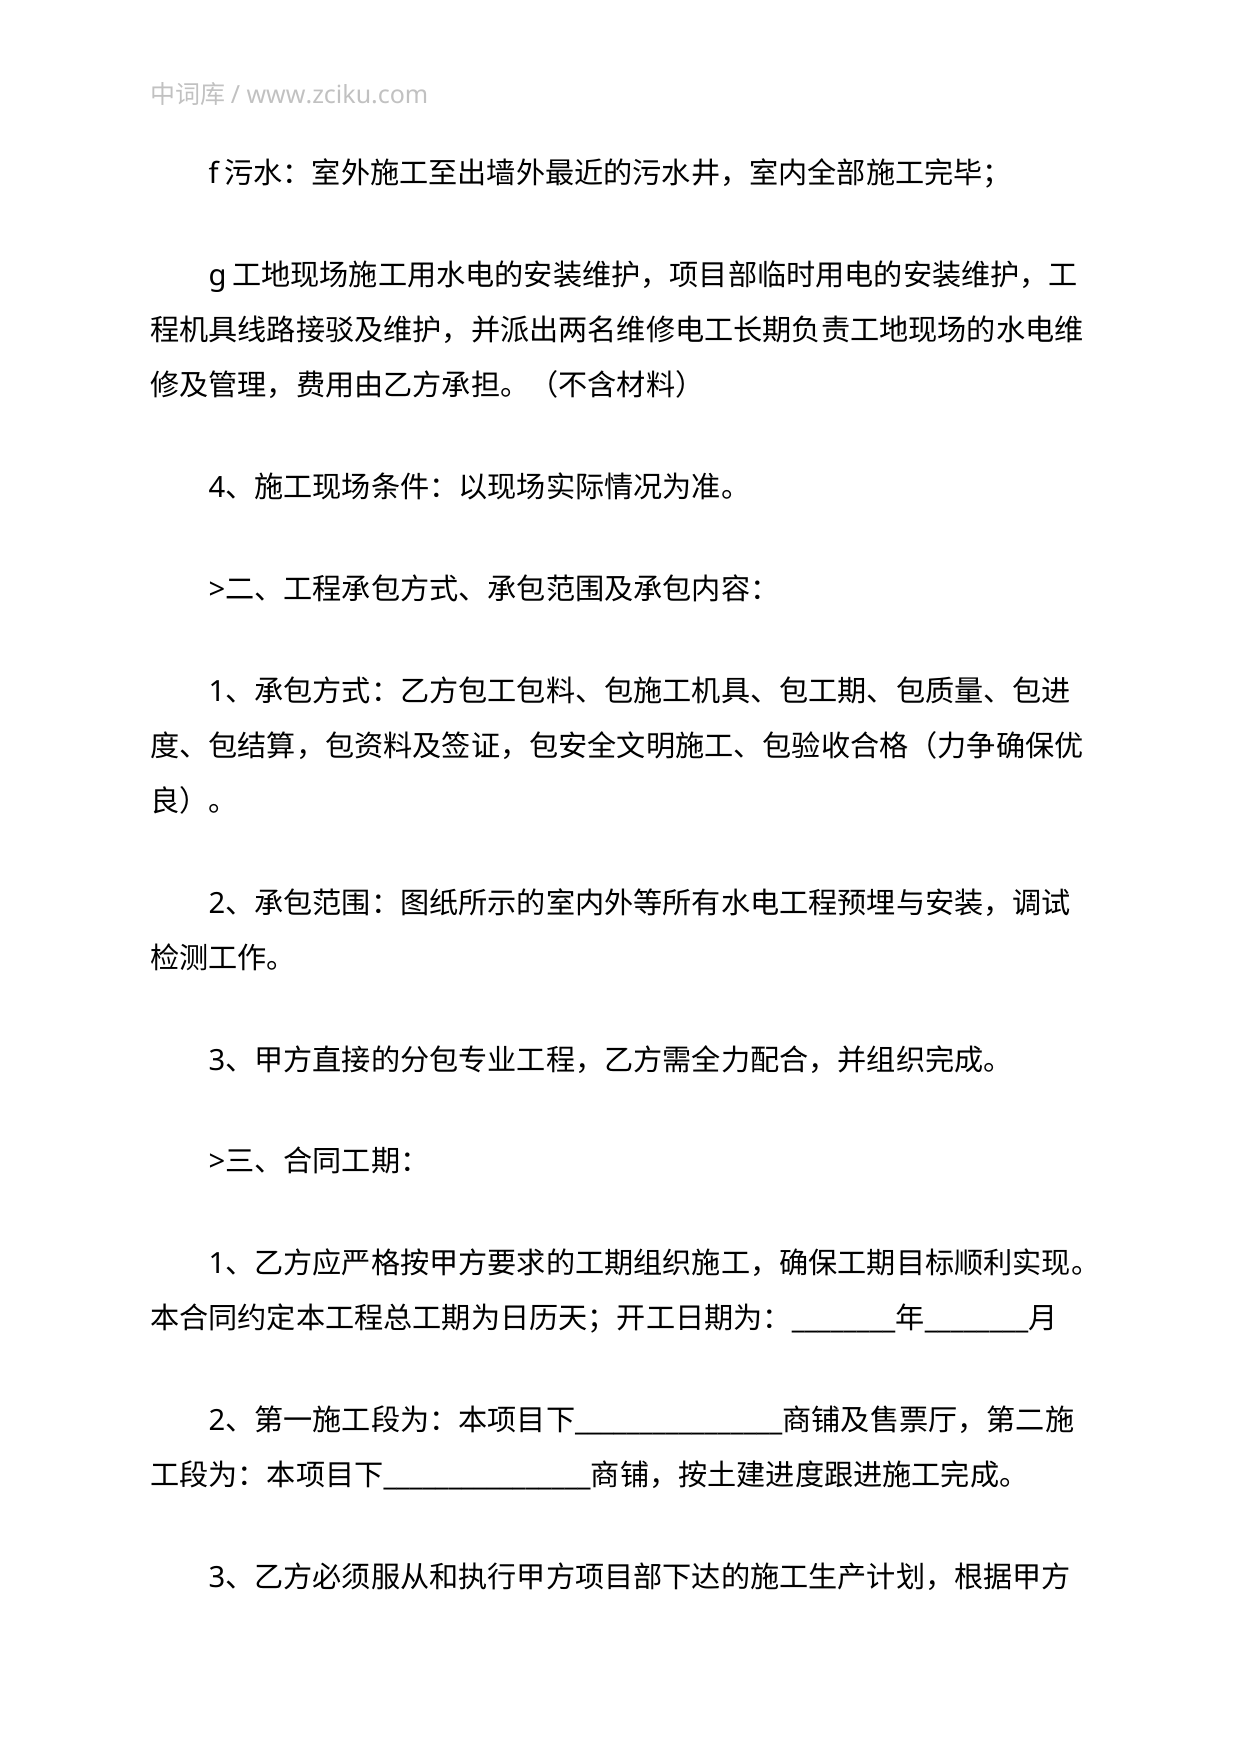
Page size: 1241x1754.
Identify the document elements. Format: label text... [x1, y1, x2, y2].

text 1、承包方式：乙方包工包料、包施工机具、包工期、包质量、包进度、包结算，包资料及签证，包安全文明施工、包验收合格（力争确保优良）。 [150, 668, 1090, 820]
text 2、承包范围：图纸所示的室内外等所有水电工程预埋与安装，调试检测工作。 [150, 879, 1090, 977]
text 2、第一施工段为：本项目下________________商铺及售票厅，第二施工段为：本项目下________________商铺，按土建进度跟进施工完成。 [150, 1397, 1090, 1494]
text 1、乙方应严格按甲方要求的工期组织施工，确保工期目标顺利实现。本合同约定本工程总工期为日历天；开工日期为：________年________月 [150, 1240, 1090, 1337]
text f污水：室外施工至出墙外最近的污水井，室内全部施工完毕； [150, 150, 1090, 192]
text g工地现场施工用水电的安装维护，项目部临时用电的安装维护，工程机具线路接驳及维护，并派出两名维修电工长期负责工地现场的水电维修及管理，费用由乙方承担。（不含材料） [150, 252, 1090, 404]
text 4、施工现场条件：以现场实际情况为准。 [150, 464, 1090, 506]
text >二、工程承包方式、承包范围及承包内容： [150, 566, 1090, 608]
text >三、合同工期： [150, 1138, 1090, 1180]
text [150, 1554, 1090, 1596]
text 3、甲方直接的分包专业工程，乙方需全力配合，并组织完成。 [150, 1036, 1090, 1078]
